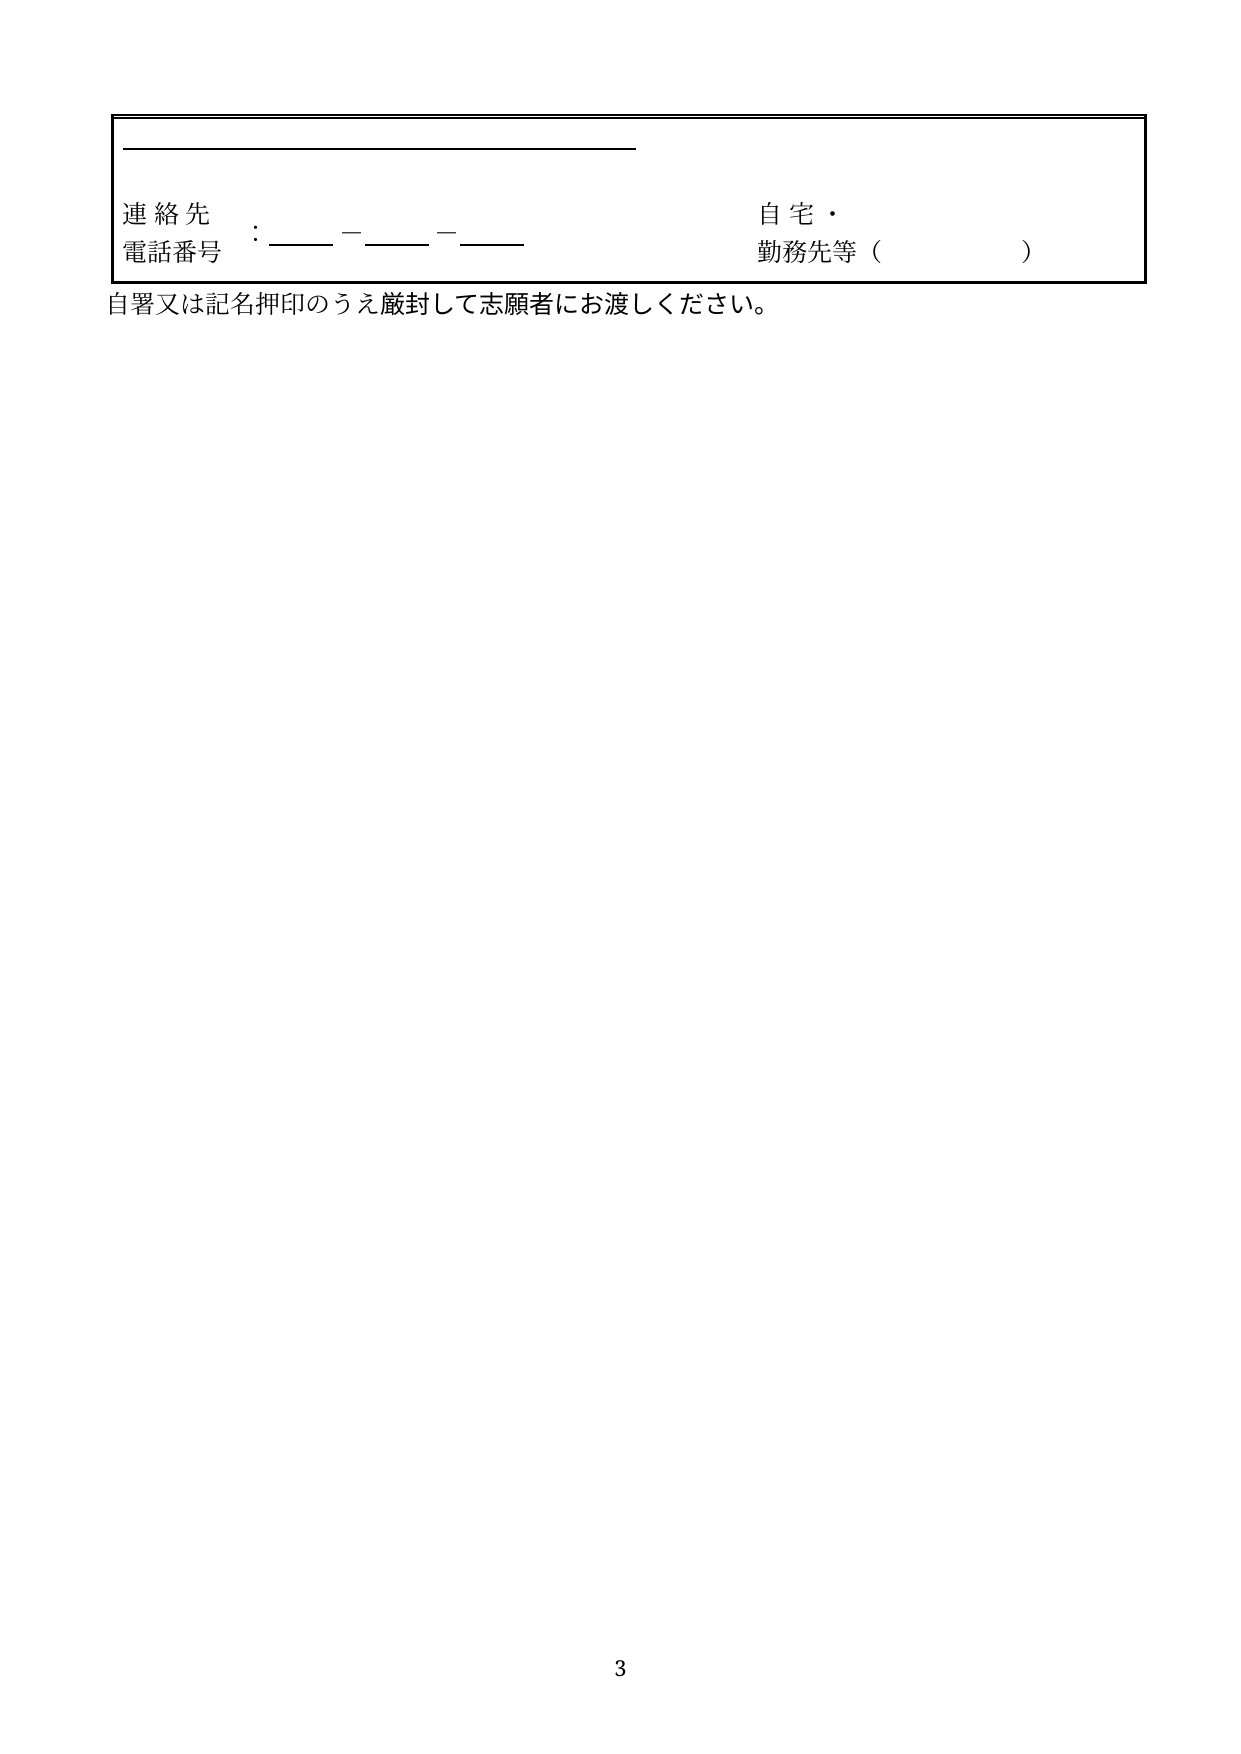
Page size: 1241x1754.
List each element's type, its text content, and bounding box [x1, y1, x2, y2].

table_cell 自 宅 ・ 勤務先等（ ） [748, 182, 1144, 281]
text 自署又は記名押印のうえ厳封して志願者にお渡しください。 [92, 284, 1110, 322]
table_cell 連絡先 電話番号 [114, 182, 245, 281]
table_cell ： － － [246, 182, 747, 281]
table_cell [114, 119, 1144, 181]
